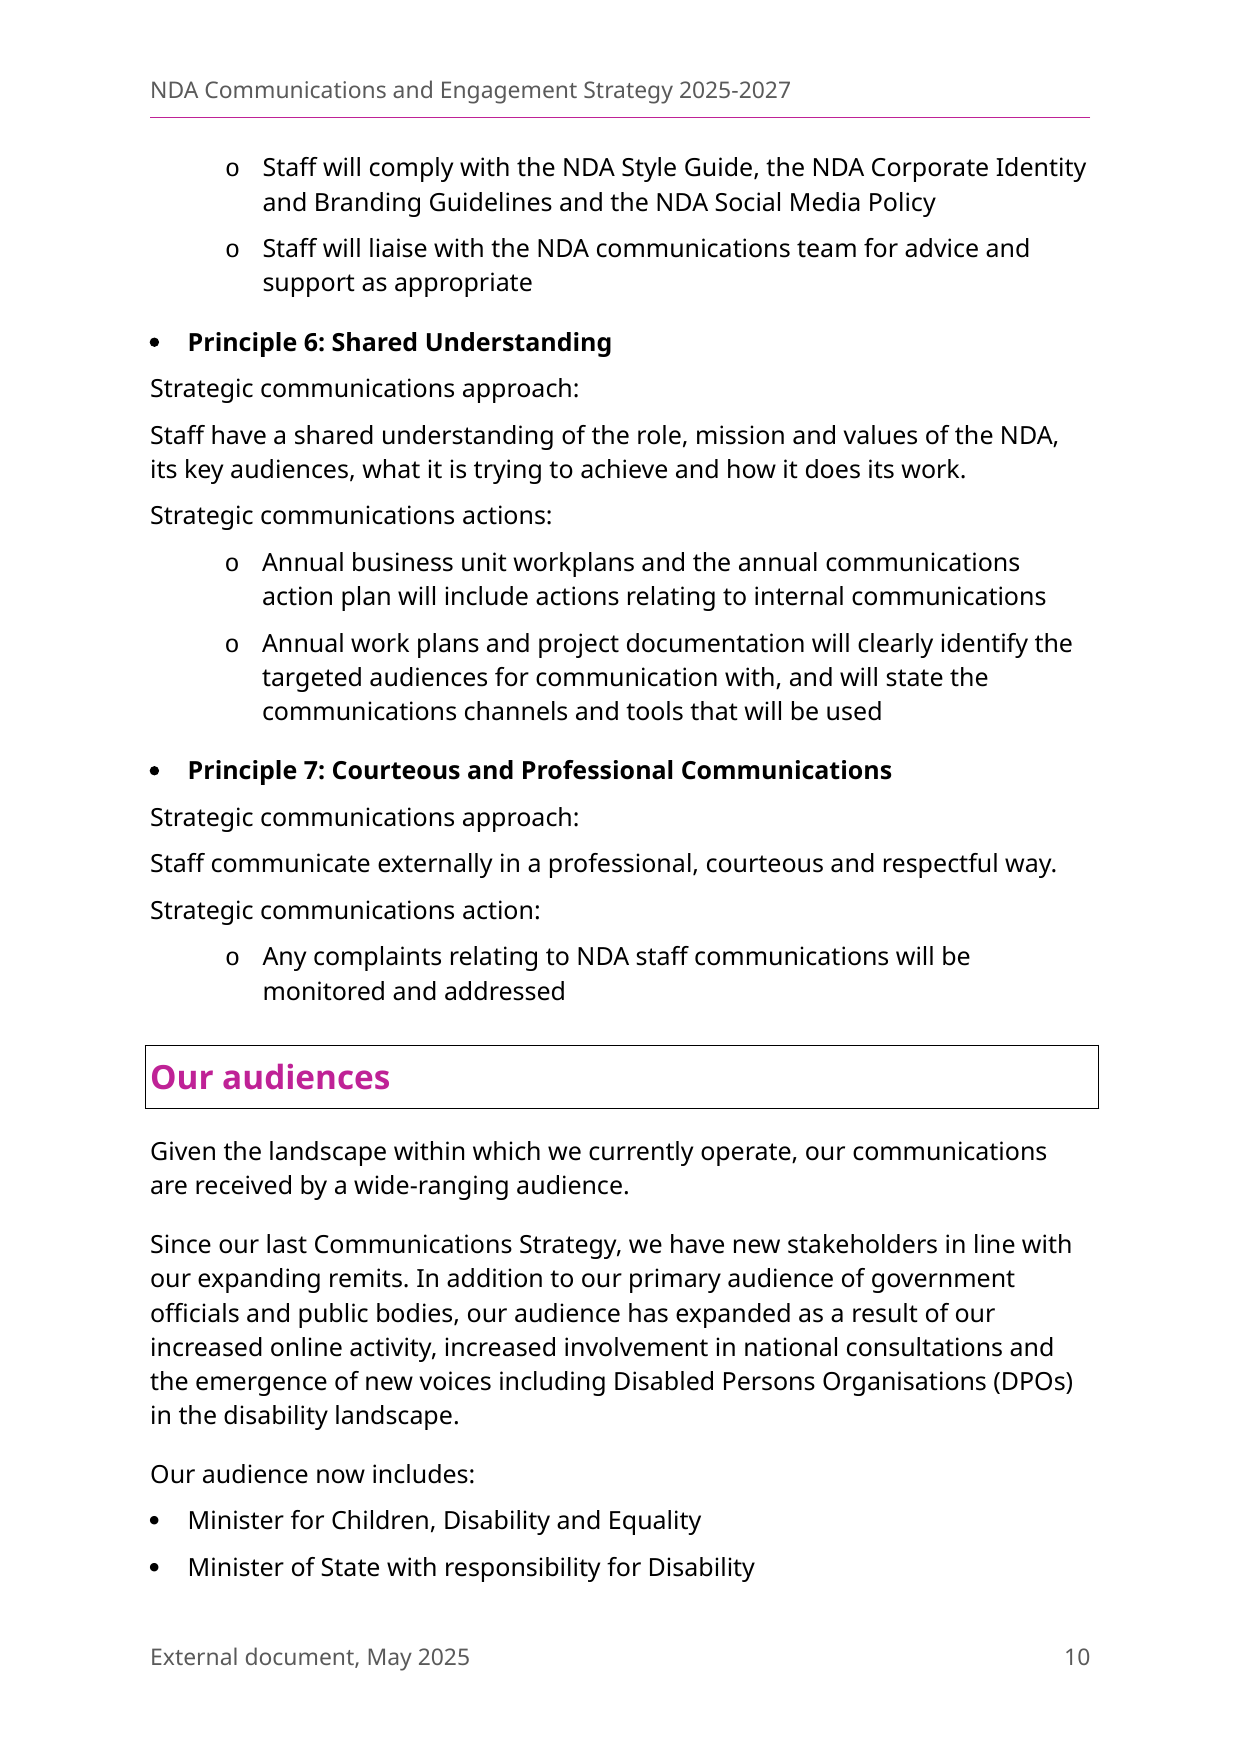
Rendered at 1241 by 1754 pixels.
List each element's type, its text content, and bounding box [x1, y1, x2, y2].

list Staff will liaise with the NDA communications team for advice and support as appropriate [225, 231, 1090, 299]
subtitle Our audiences [146, 1046, 1098, 1108]
text Strategic communications approach: [150, 371, 1090, 405]
text Staff communicate externally in a professional, courteous and respectful way. [150, 846, 1090, 880]
text Minister of State with responsibility for Disability [150, 1549, 1090, 1584]
text Strategic communications action: [150, 892, 1090, 926]
text Since our last Communications Strategy, we have new stakeholders in line with our expanding remits. In addition to our primary audience of government officials and public bodies, our audience has expanded as a result of our increased online activity, increased involvement in national consultations and the emergence of new voices including Disabled Persons Organisations (DPOs) in the disability landscape. [150, 1227, 1090, 1431]
text Strategic communications actions: [150, 498, 1090, 532]
list Any complaints relating to NDA staff communications will be monitored and addressed [225, 939, 1090, 1007]
text Given the landscape within which we currently operate, our communications are received by a wide-ranging audience. [150, 1134, 1090, 1202]
list Principle 7: Courteous and Professional Communications [150, 753, 1090, 787]
list Annual work plans and project documentation will clearly identify the targeted audiences for communication with, and will state the communications channels and tools that will be used [224, 625, 1090, 728]
list Principle 6: Shared Understanding [150, 324, 1090, 358]
text Our audience now includes: [150, 1456, 1090, 1491]
list Annual business unit workplans and the annual communications action plan will include actions relating to internal communications [224, 544, 1090, 613]
text Minister for Children, Disability and Equality [150, 1503, 1090, 1537]
list Staff will comply with the NDA Style Guide, the NDA Corporate Identity and Branding Guidelines and the NDA Social Media Policy [225, 150, 1090, 218]
text Strategic communications approach: [150, 799, 1090, 833]
text Staff have a shared understanding of the role, mission and values of the NDA, its key audiences, what it is trying to achieve and how it does its work. [150, 417, 1090, 485]
